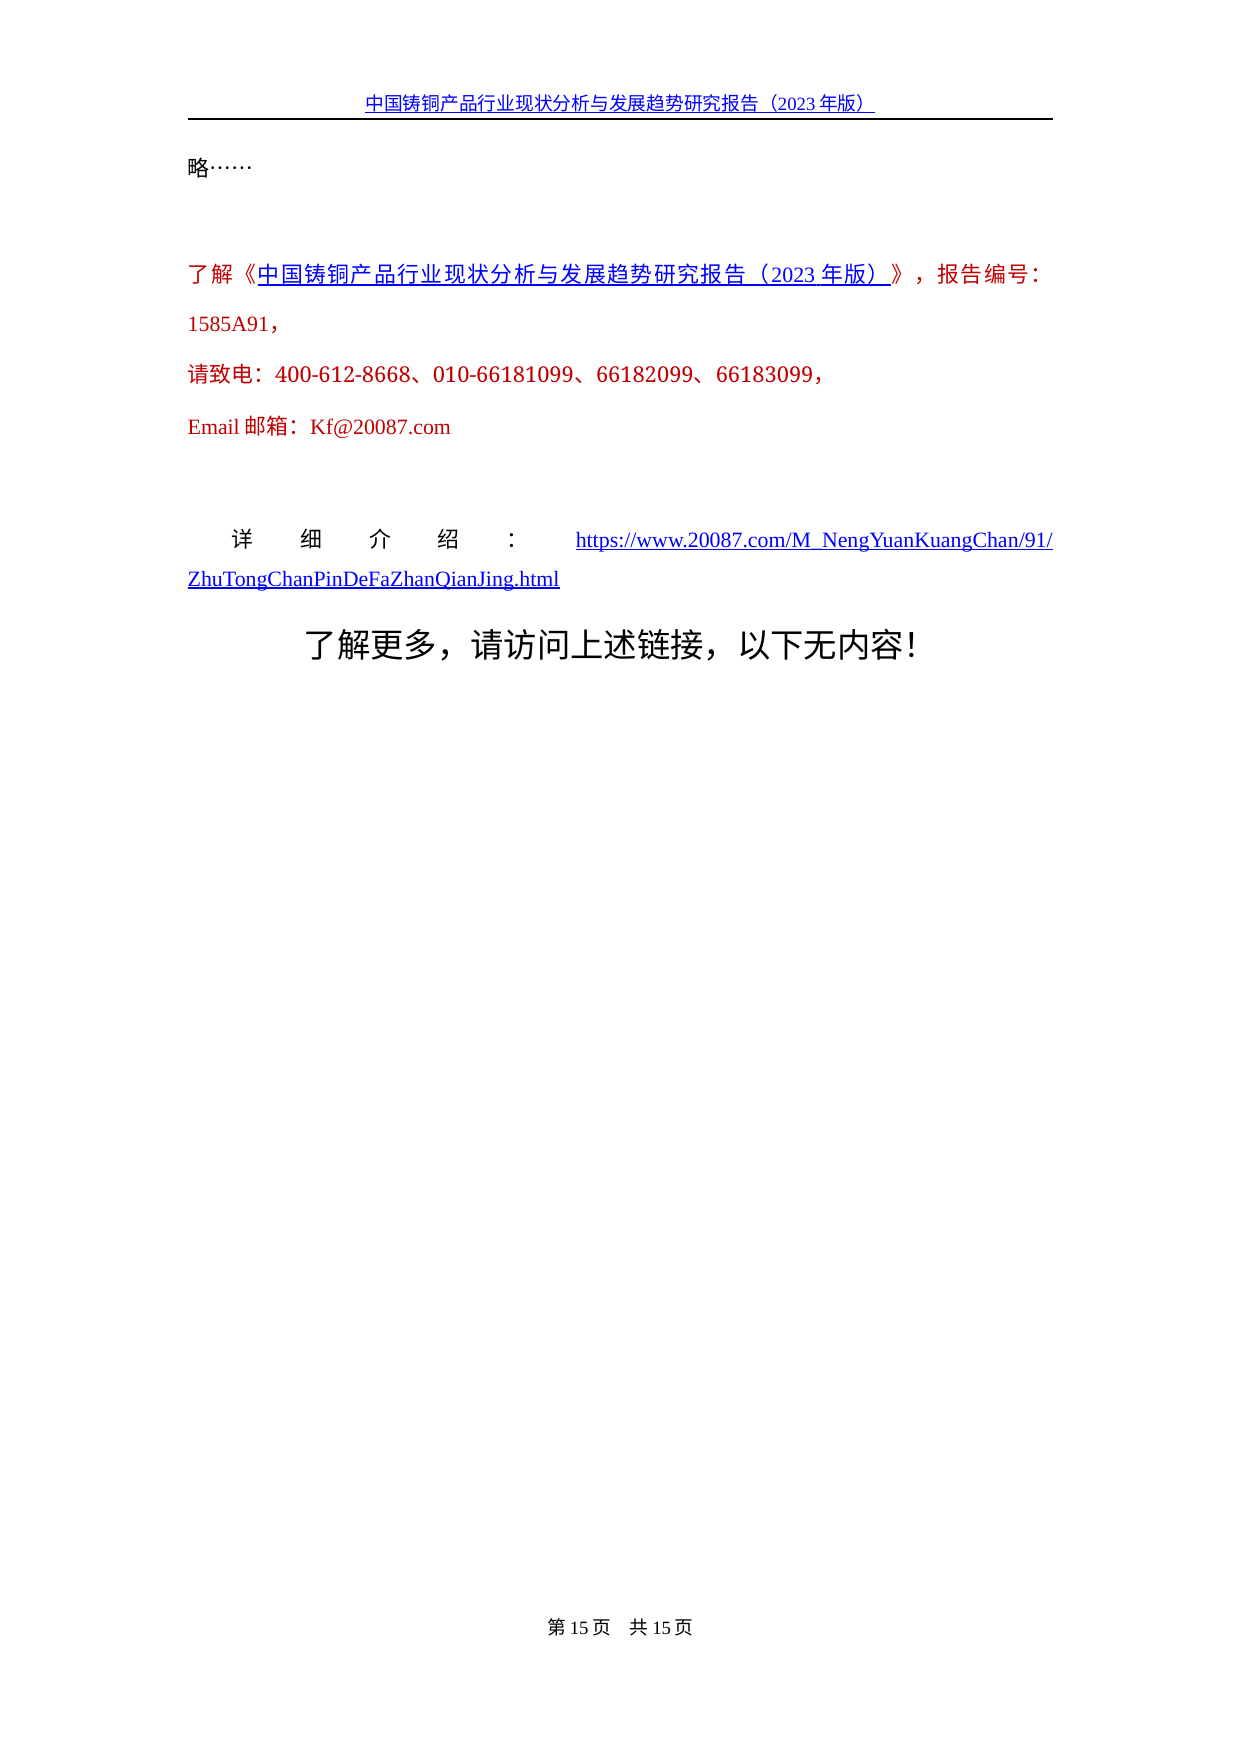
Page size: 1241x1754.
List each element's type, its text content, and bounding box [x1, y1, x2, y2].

text Email邮箱：Kf@20087.com [187, 408, 1053, 441]
text 请致电：400-612-8668、010-66181099、66182099、66183099， [187, 357, 1053, 389]
title 了解更多，请访问上述链接，以下无内容！ [187, 610, 1053, 675]
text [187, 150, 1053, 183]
text 详细介绍：https://www.20087.com/M_NengYuanKuangChan/91/ZhuTongChanPinDeFaZhanQianJing.html [187, 521, 1053, 594]
text 了解《中国铸铜产品行业现状分析与发展趋势研究报告（2023年版）》，报告编号：1585A91， [187, 257, 1053, 338]
